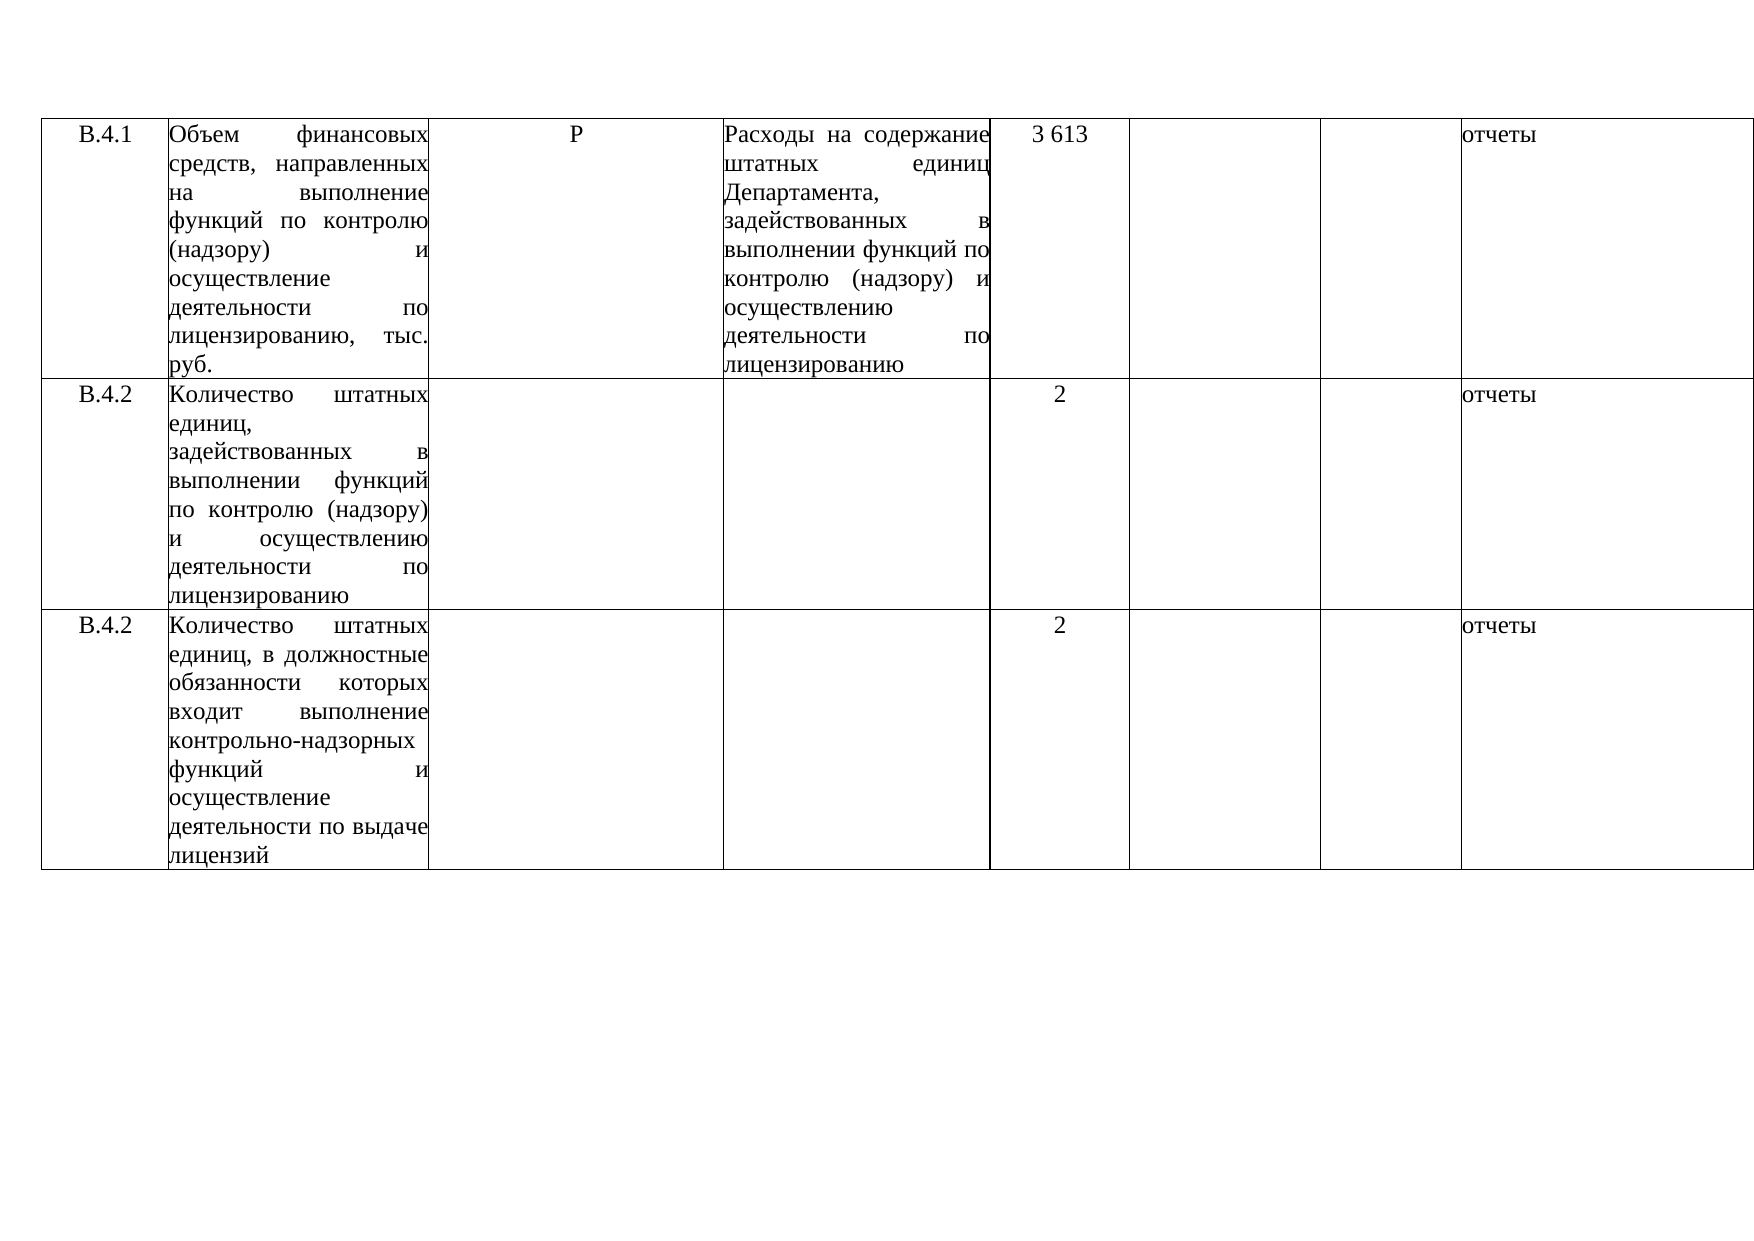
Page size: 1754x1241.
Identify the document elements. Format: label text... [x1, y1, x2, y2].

table_cell В.4.1 [42, 119, 168, 378]
table_cell Количество штатных единиц, задействованных в выполнении функций по контролю (надзору) и осуществлению деятельности по лицензированию [169, 379, 428, 609]
table_cell 2 [991, 610, 1129, 869]
table_cell [724, 610, 989, 869]
table_cell [429, 379, 723, 609]
table_cell [1321, 379, 1461, 609]
table_cell [1130, 379, 1320, 609]
table_cell 3 613 [991, 119, 1129, 378]
table_cell [1130, 610, 1320, 869]
table_cell [724, 379, 989, 609]
table_cell 2 [991, 379, 1129, 609]
table_cell отчеты [1462, 610, 1753, 869]
table_cell В.4.2 [42, 610, 168, 869]
table_cell Количество штатных единиц, в должностные обязанности которых входит выполнение контрольно-надзорных функций и осуществление деятельности по выдаче лицензий [169, 610, 428, 869]
table_cell Объем финансовых средств, направленных на выполнение функций по контролю (надзору) и осуществление деятельности по лицензированию, тыс. руб. [169, 119, 428, 378]
table_cell Расходы на содержание штатных единиц Департамента, задействованных в выполнении функций по контролю (надзору) и осуществлению деятельности по лицензированию [724, 119, 989, 378]
table_cell [429, 610, 723, 869]
table_cell В.4.2 [42, 379, 168, 609]
table_cell отчеты [1462, 379, 1753, 609]
table_cell [1130, 119, 1320, 378]
table_cell Р [429, 119, 723, 378]
table_cell [1321, 119, 1461, 378]
table_cell [1321, 610, 1461, 869]
table_cell отчеты [1462, 119, 1753, 378]
